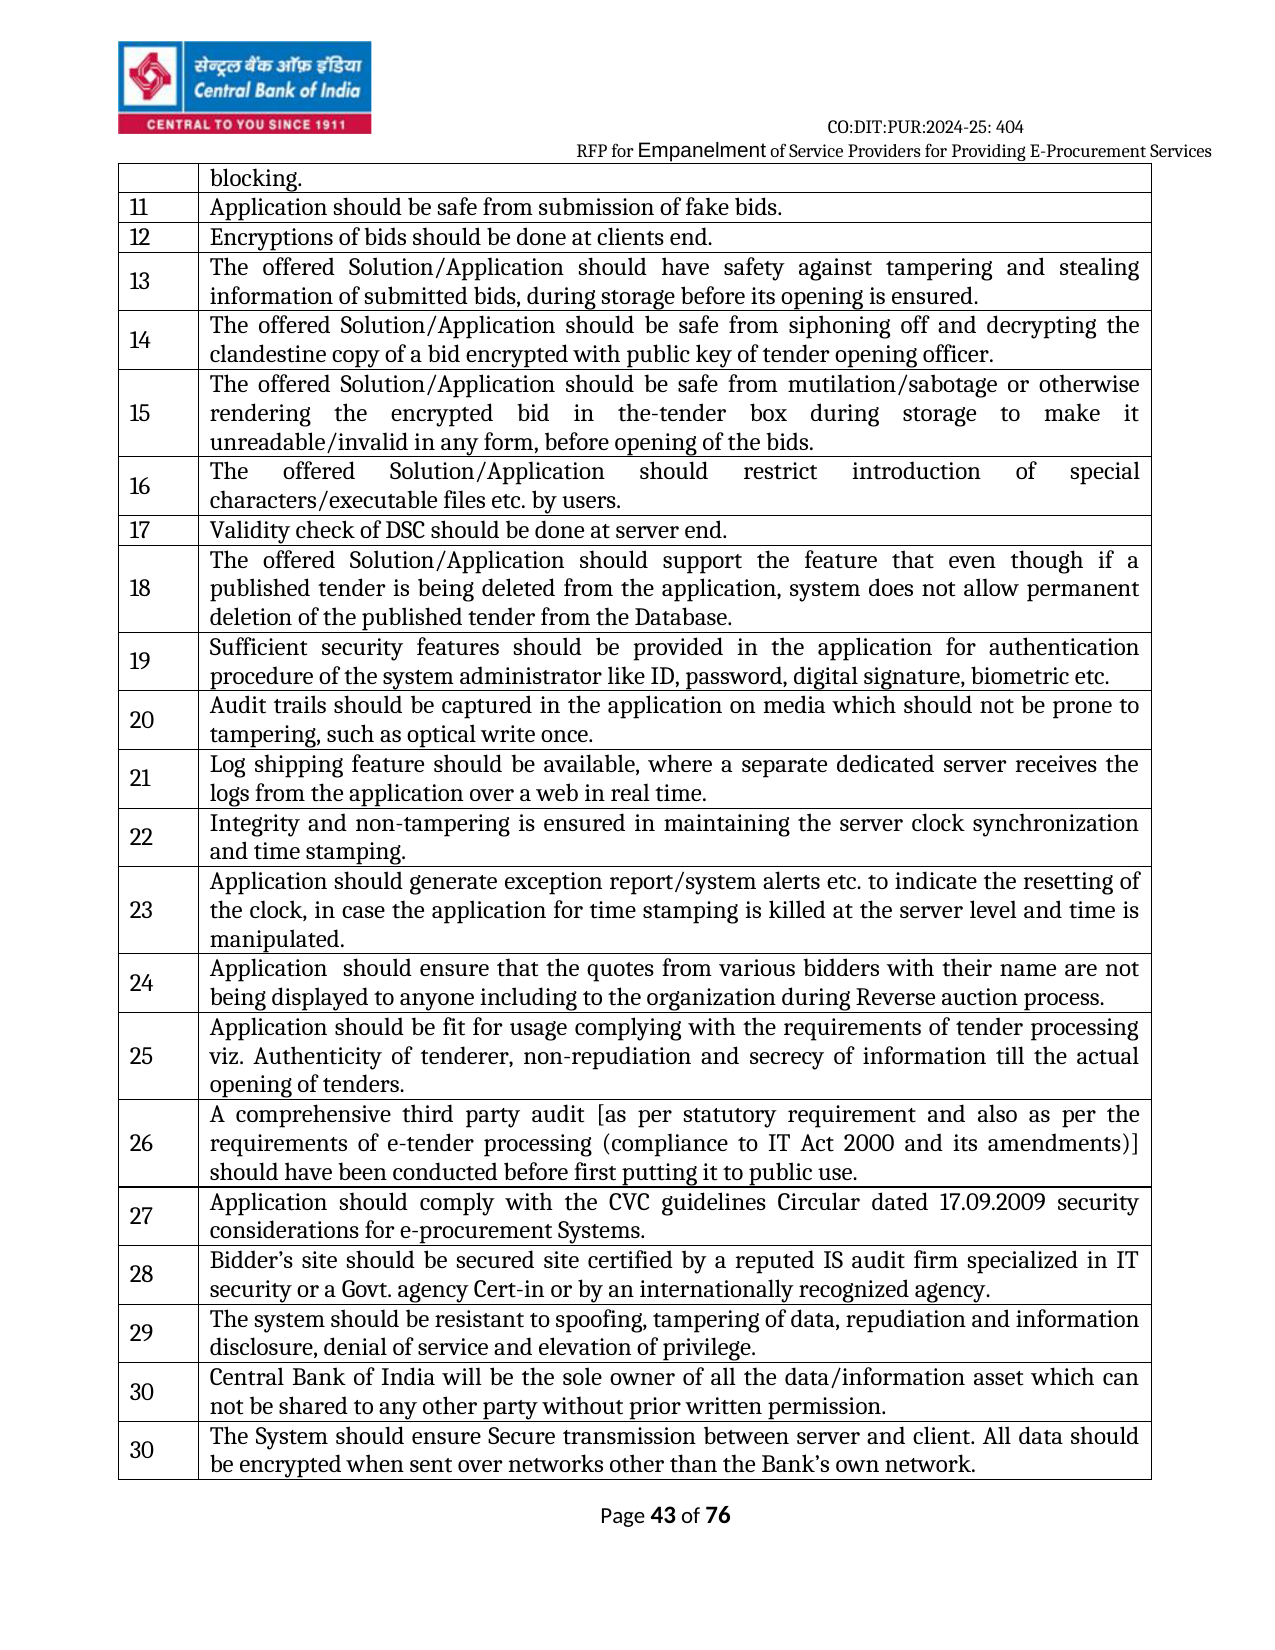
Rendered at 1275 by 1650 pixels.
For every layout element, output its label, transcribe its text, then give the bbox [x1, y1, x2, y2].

table_cell 29 [119, 1305, 198, 1362]
table_cell 19 [119, 633, 198, 690]
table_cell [199, 164, 1151, 192]
table_cell 18 [119, 546, 198, 632]
table_cell 13 [119, 253, 198, 310]
table_cell 10 [119, 164, 198, 192]
table_cell 27 [119, 1188, 198, 1245]
table_cell The offered Solution/Application should restrict introduction of special characters/executable files etc. by users. [199, 457, 1151, 515]
table_cell The offered Solution/Application should have safety against tampering and stealing information of submitted bids, during storage before its opening is ensured. [199, 253, 1151, 310]
table_cell Application should generate exception report/system alerts etc. to indicate the resetting of the clock, in case the application for time stamping is killed at the server level and time is manipulated. [199, 867, 1151, 953]
table_cell The offered Solution/Application should be safe from mutilation/sabotage or otherwise rendering the encrypted bid in the-tender box during storage to make it unreadable/invalid in any form, before opening of the bids. [199, 370, 1151, 456]
table_cell 17 [119, 516, 198, 544]
table_cell Sufficient security features should be provided in the application for authentication procedure of the system administrator like ID, password, digital signature, biometric etc. [199, 633, 1151, 690]
table_cell 14 [119, 311, 198, 369]
table_cell 30 [119, 1363, 198, 1421]
table_cell 21 [119, 750, 198, 807]
table_cell The system should be resistant to spoofing, tampering of data, repudiation and information disclosure, denial of service and elevation of privilege. [199, 1305, 1151, 1362]
table_cell The System should ensure Secure transmission between server and client. All data should be encrypted when sent over networks other than the Bank’s own network. [199, 1422, 1151, 1479]
table_cell Application should ensure that the quotes from various bidders with their name are not being displayed to anyone including to the organization during Reverse auction process. [199, 954, 1151, 1012]
table_cell 11 [119, 193, 198, 222]
table_cell The offered Solution/Application should be safe from siphoning off and decrypting the clandestine copy of a bid encrypted with public key of tender opening officer. [199, 311, 1151, 369]
table_cell 28 [119, 1246, 198, 1303]
table_cell 26 [119, 1100, 198, 1186]
table_cell Central Bank of India will be the sole owner of all the data/information asset which can not be shared to any other party without prior written permission. [199, 1363, 1151, 1421]
table_cell Encryptions of bids should be done at clients end. [199, 223, 1151, 252]
table_cell 16 [119, 457, 198, 515]
table_cell Audit trails should be captured in the application on media which should not be prone to tampering, such as optical write once. [199, 691, 1151, 749]
table_cell 15 [119, 370, 198, 456]
table_cell Application should be fit for usage complying with the requirements of tender processing viz. Authenticity of tenderer, non-repudiation and secrecy of information till the actual opening of tenders. [199, 1013, 1151, 1099]
table_cell Integrity and non-tampering is ensured in maintaining the server clock synchronization and time stamping. [199, 809, 1151, 866]
table_cell Bidder’s site should be secured site certified by a reputed IS audit firm specialized in IT security or a Govt. agency Cert-in or by an internationally recognized agency. [199, 1246, 1151, 1303]
table_cell 25 [119, 1013, 198, 1099]
table_cell Log shipping feature should be available, where a separate dedicated server receives the logs from the application over a web in real time. [199, 750, 1151, 807]
table_cell Application should comply with the CVC guidelines Circular dated 17.09.2009 security considerations for e-procurement Systems. [199, 1188, 1151, 1245]
table_cell 22 [119, 809, 198, 866]
table_cell 30 [119, 1422, 198, 1479]
table_cell The offered Solution/Application should support the feature that even though if a published tender is being deleted from the application, system does not allow permanent deletion of the published tender from the Database. [199, 546, 1151, 632]
table_cell A comprehensive third party audit [as per statutory requirement and also as per the requirements of e-tender processing (compliance to IT Act 2000 and its amendments)] should have been conducted before first putting it to public use. [199, 1100, 1151, 1186]
table_cell 24 [119, 954, 198, 1012]
table_cell 12 [119, 223, 198, 252]
table_cell Application should be safe from submission of fake bids. [199, 193, 1151, 222]
table_cell 20 [119, 691, 198, 749]
table_cell Validity check of DSC should be done at server end. [199, 516, 1151, 544]
table_cell 23 [119, 867, 198, 953]
